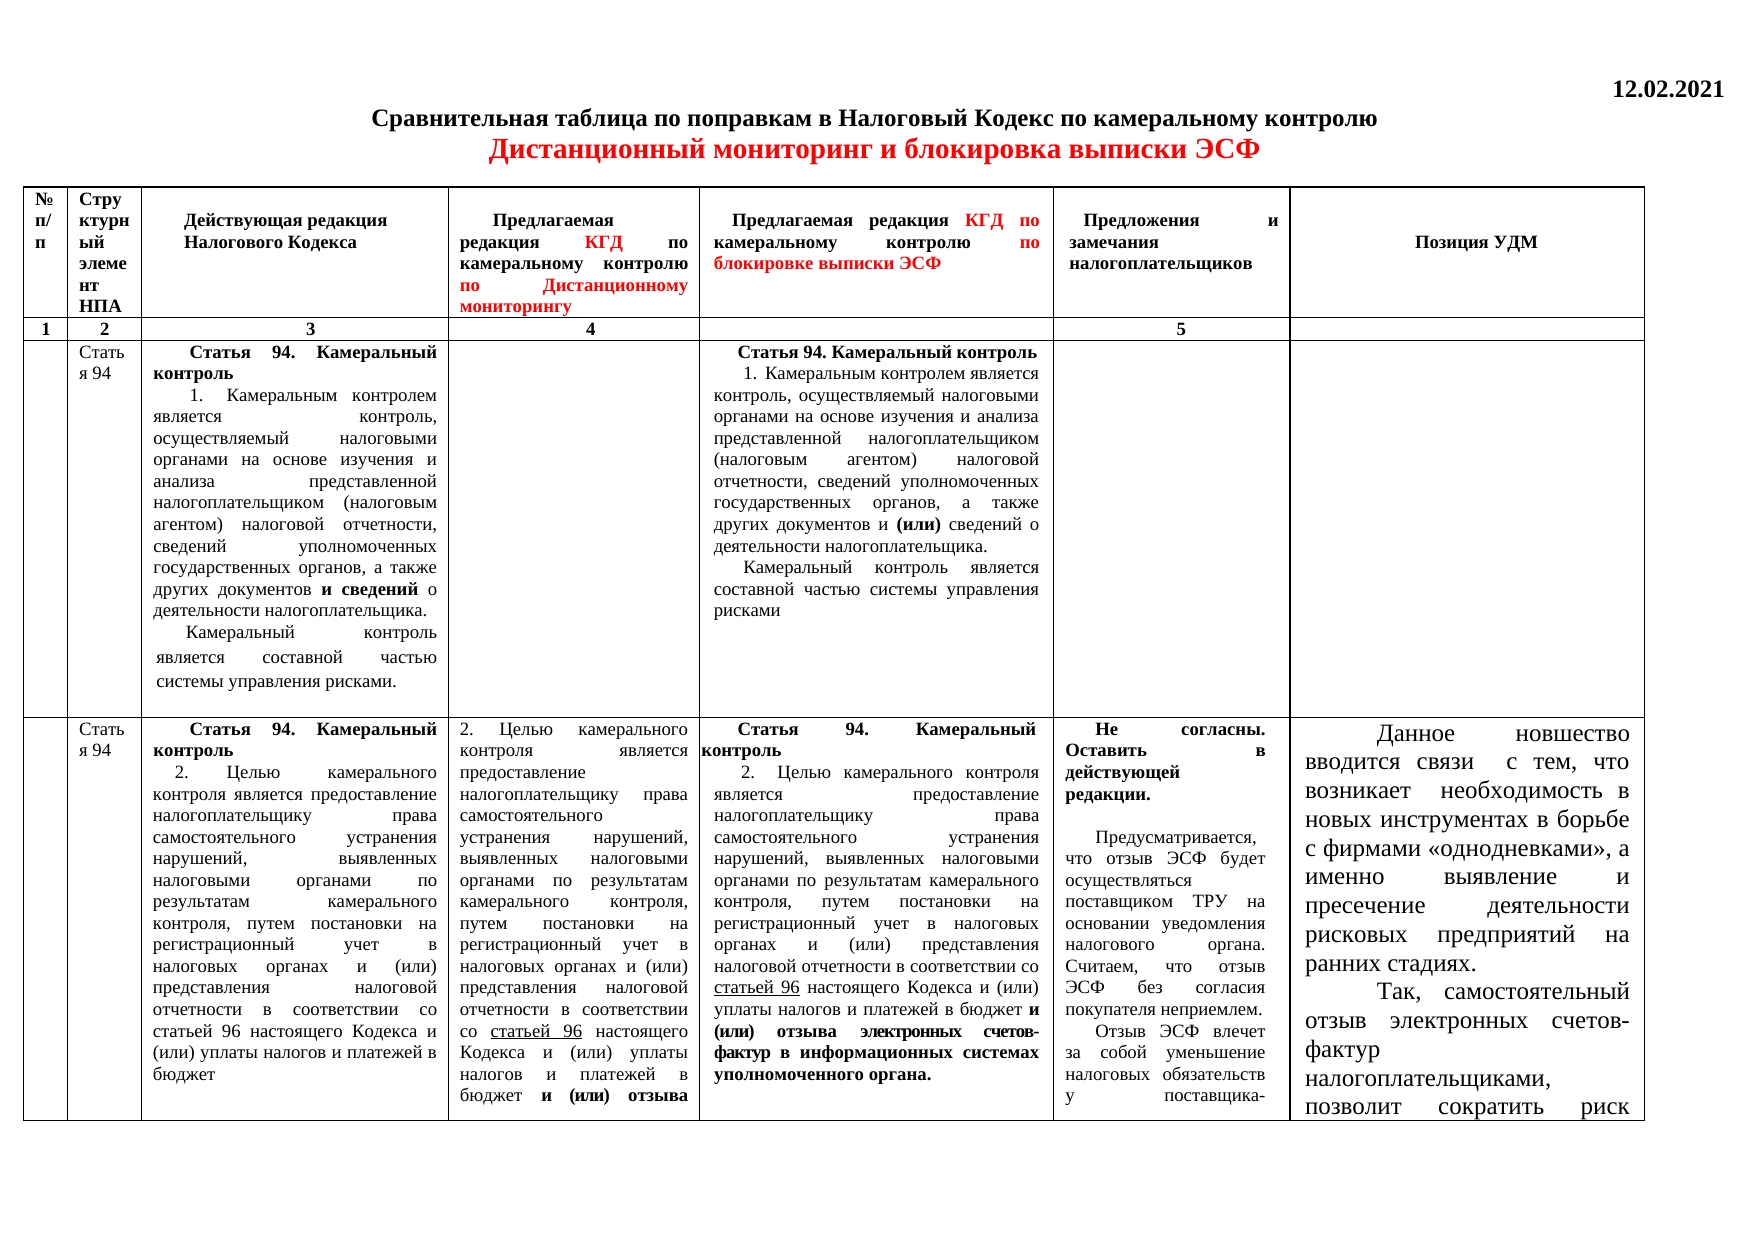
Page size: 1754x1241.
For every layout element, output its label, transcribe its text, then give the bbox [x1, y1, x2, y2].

text Сравнительная таблица по поправкам в Налоговый Кодекс по камеральному контролю [25, 103, 1724, 131]
text 12.02.2021 [25, 74, 1724, 103]
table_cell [1291, 718, 1644, 1120]
text Дистанционный мониторинг и блокировка выписки ЭСФ [25, 131, 1724, 165]
table_cell [1054, 341, 1289, 717]
table_cell Статья 94 [68, 341, 141, 717]
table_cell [449, 718, 699, 1120]
table_cell 4 [449, 318, 699, 339]
table_header Предлагаемая редакция КГД по камеральному контролю по блокировке выписки ЭСФ [700, 188, 1053, 317]
table_cell 1 [24, 318, 67, 339]
table_cell [24, 718, 67, 1120]
table_header Предложения и замечания налогоплательщиков [1054, 188, 1289, 317]
table_header Структурный элемент НПА [68, 188, 141, 317]
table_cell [700, 718, 1053, 1120]
table_cell [449, 341, 699, 717]
table_cell Статья 94. Камеральный контроль Камеральным контролем является контроль, осуществляемый налоговыми органами на основе изучения и анализа представленной налогоплательщиком (налоговым агентом) налоговой отчетности, сведений уполномоченных государственных органов, а также других документов и (или) сведений о деятельности налогоплательщика. Камеральный контроль является составной частью системы управления рисками [700, 341, 1053, 717]
table_cell 3 [142, 318, 448, 339]
table_header Предлагаемая редакция КГД по камеральному контролю по Дистанционному мониторингу [449, 188, 699, 317]
table_header Позиция УДМ [1291, 188, 1644, 317]
table_cell 5 [1054, 318, 1289, 339]
table_cell Статья 94. Камеральный контроль Камеральным контролем является контроль, осуществляемый налоговыми органами на основе изучения и анализа представленной налогоплательщиком (налоговым агентом) налоговой отчетности, сведений уполномоченных государственных органов, а также других документов и сведений о деятельности налогоплательщика. Камеральный контроль является составной частью системы управления рисками. [142, 341, 448, 717]
table_cell [1291, 318, 1644, 339]
table_cell [1291, 341, 1644, 717]
table_header Действующая редакция Налогового Кодекса [142, 188, 448, 317]
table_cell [1054, 718, 1289, 1120]
table_cell [24, 341, 67, 717]
table_header № п/п [24, 188, 67, 317]
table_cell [142, 718, 448, 1120]
table_cell Статья 94 [68, 718, 141, 1120]
table_cell 2 [68, 318, 141, 339]
table_cell [700, 318, 1053, 339]
